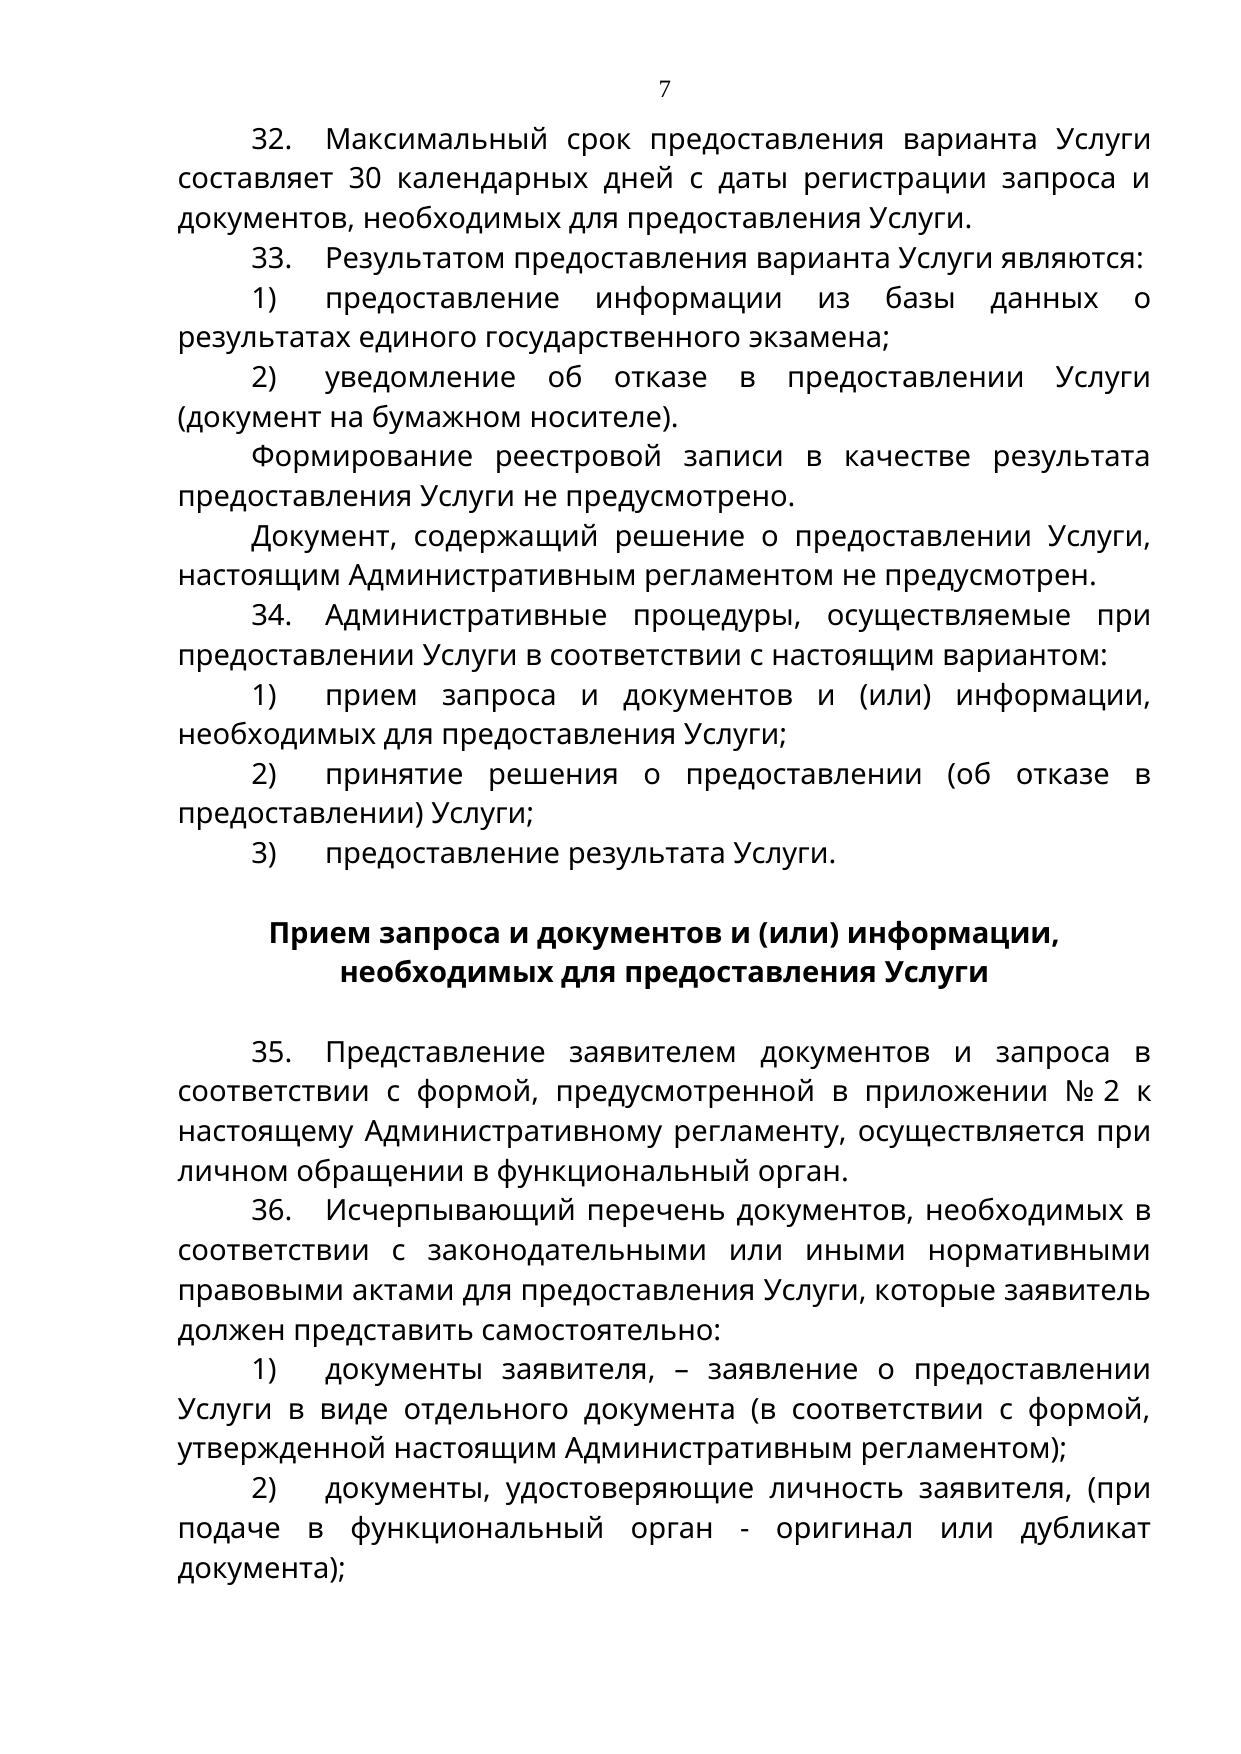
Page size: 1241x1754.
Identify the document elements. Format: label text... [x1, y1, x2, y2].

list предоставление результата Услуги. [177, 832, 1152, 872]
list документы, удостоверяющие личность заявителя, (при подаче в функциональный орган - оригинал или дубликат документа); [177, 1467, 1152, 1587]
list уведомление об отказе в предоставлении Услуги (документ на бумажном носителе). [177, 356, 1152, 436]
list Исчерпывающий перечень документов, необходимых в соответствии с законодательными или иными нормативными правовыми актами для предоставления Услуги, которые заявитель должен представить самостоятельно: [177, 1190, 1152, 1348]
text Документ, содержащий решение о предоставлении Услуги, настоящим Административным регламентом не предусмотрен. [177, 515, 1152, 594]
text Прием запроса и документов и (или) информации, необходимых для предоставления Услуги [177, 912, 1152, 991]
list прием запроса и документов и (или) информации, необходимых для предоставления Услуги; [177, 674, 1152, 753]
list Результатом предоставления варианта Услуги являются: [177, 237, 1152, 277]
list документы заявителя, – заявление о предоставлении Услуги в виде отдельного документа (в соответствии с формой, утвержденной настоящим Административным регламентом); [177, 1348, 1152, 1467]
list предоставление информации из базы данных о результатах единого государственного экзамена; [177, 277, 1152, 356]
list принятие решения о предоставлении (об отказе в предоставлении) Услуги; [177, 753, 1152, 832]
text Формирование реестровой записи в качестве результата предоставления Услуги не предусмотрено. [177, 436, 1152, 515]
list Представление заявителем документов и запроса в соответствии с формой, предусмотренной в приложении № 2 к настоящему Административному регламенту, осуществляется при личном обращении в функциональный орган. [177, 1031, 1152, 1190]
list Административные процедуры, осуществляемые при предоставлении Услуги в соответствии с настоящим вариантом: [177, 594, 1152, 674]
list Максимальный срок предоставления варианта Услуги составляет 30 календарных дней с даты регистрации запроса и документов, необходимых для предоставления Услуги. [177, 118, 1152, 237]
